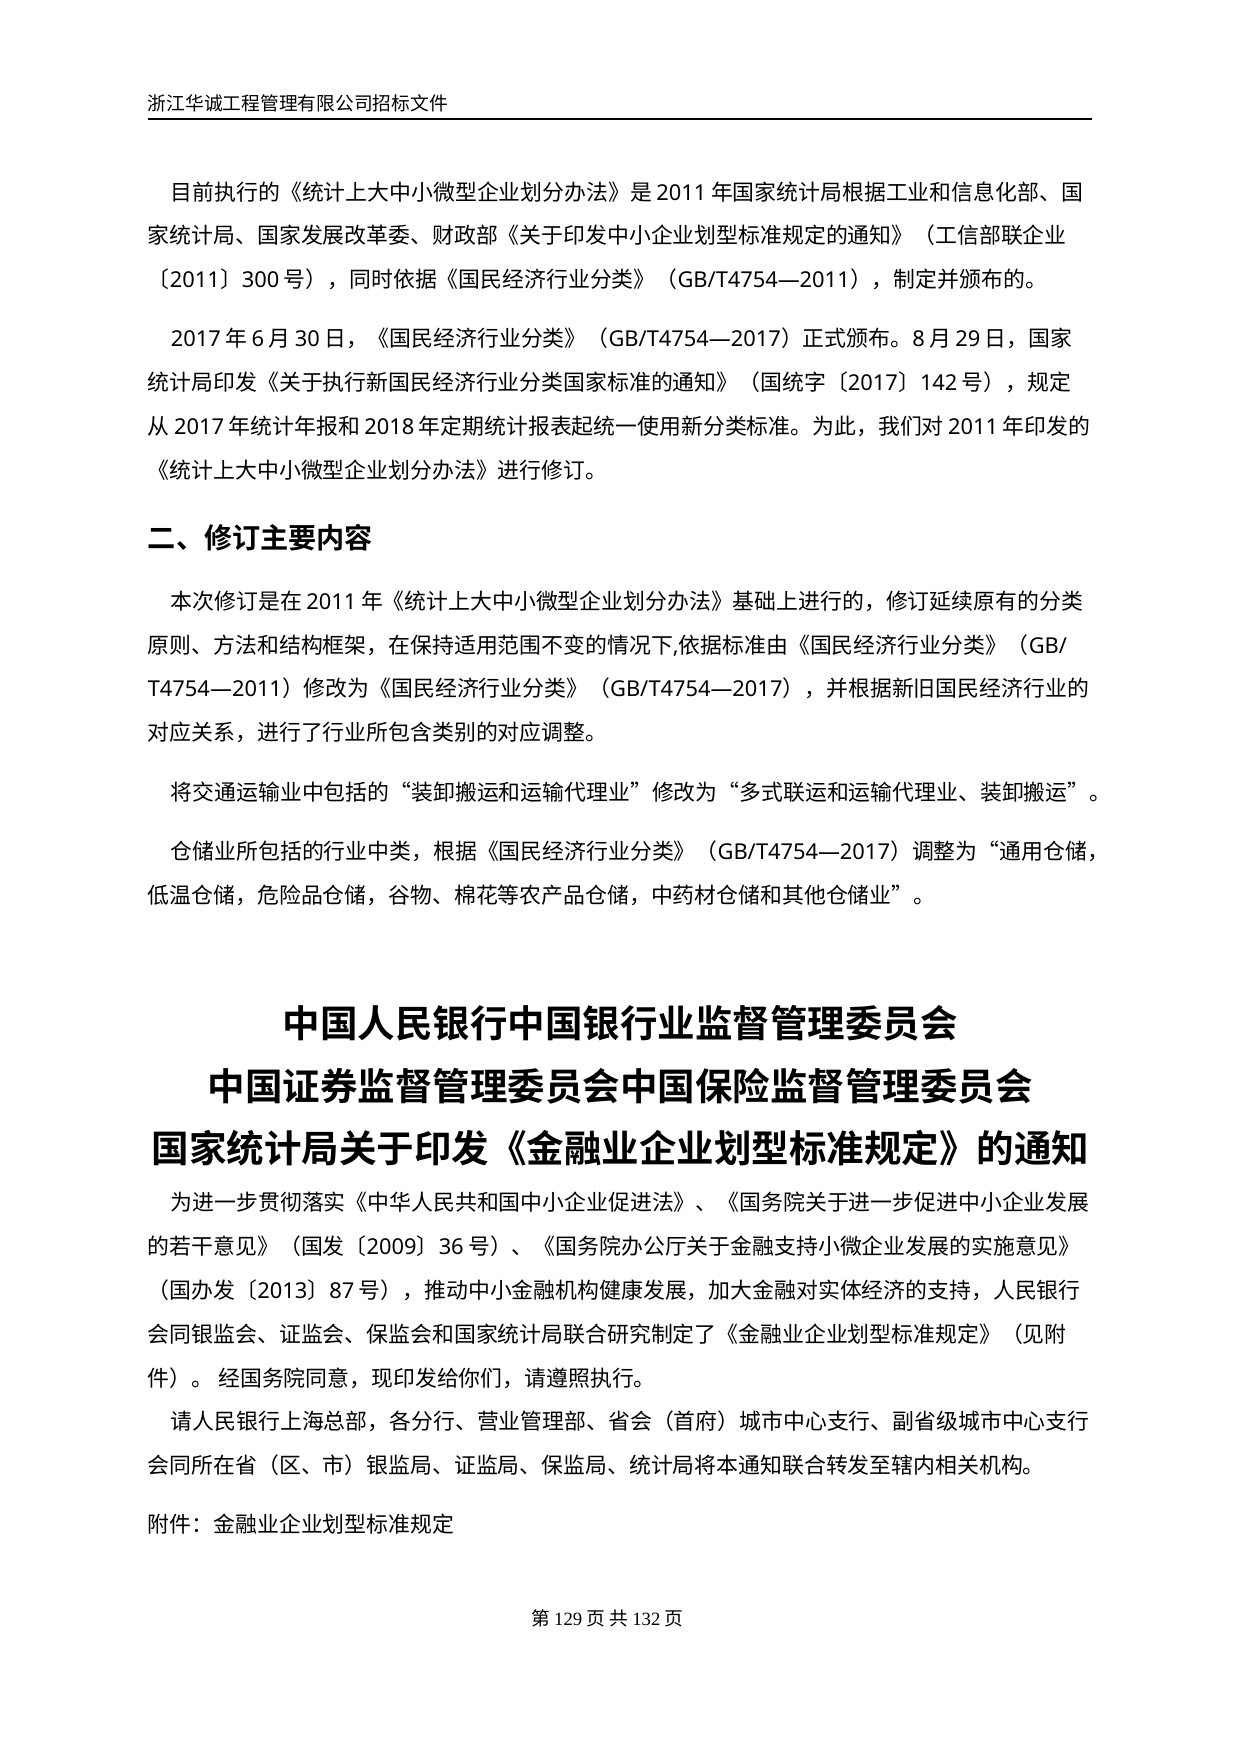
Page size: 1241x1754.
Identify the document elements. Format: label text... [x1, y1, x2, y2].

text 附件：金融业企业划型标准规定 [148, 1495, 1092, 1539]
text 国家统计局关于印发《金融业企业划型标准规定》的通知 [148, 1111, 1092, 1173]
text 二、修订主要内容 [148, 500, 1092, 556]
text 请人民银行上海总部，各分行、营业管理部、省会（首府）城市中心支行、副省级城市中心支行会同所在省（区、市）银监局、证监局、保监局、统计局将本通知联合转发至辖内相关机构。 [148, 1392, 1092, 1480]
text 本次修订是在2011年《统计上大中小微型企业划分办法》基础上进行的，修订延续原有的分类原则、方法和结构框架，在保持适用范围不变的情况下,依据标准由《国民经济行业分类》（GB/T4754—2011）修改为《国民经济行业分类》（GB/T4754—2017），并根据新旧国民经济行业的对应关系，进行了行业所包含类别的对应调整。 [148, 572, 1092, 747]
text 中国人民银行中国银行业监督管理委员会 [148, 986, 1092, 1048]
text 中国证券监督管理委员会中国保险监督管理委员会 [148, 1048, 1092, 1111]
text 目前执行的《统计上大中小微型企业划分办法》是2011年国家统计局根据工业和信息化部、国家统计局、国家发展改革委、财政部《关于印发中小企业划型标准规定的通知》（工信部联企业〔2011〕300号），同时依据《国民经济行业分类》（GB/T4754—2011），制定并颁布的。 [148, 162, 1092, 294]
text 2017年6月30日，《国民经济行业分类》（GB/T4754—2017）正式颁布。8月29日，国家统计局印发《关于执行新国民经济行业分类国家标准的通知》（国统字〔2017〕142号），规定从2017年统计年报和2018年定期统计报表起统一使用新分类标准。为此，我们对2011年印发的《统计上大中小微型企业划分办法》进行修订。 [148, 309, 1092, 484]
text 为进一步贯彻落实《中华人民共和国中小企业促进法》、《国务院关于进一步促进中小企业发展的若干意见》（国发〔2009〕36号）、《国务院办公厅关于金融支持小微企业发展的实施意见》（国办发〔2013〕87号），推动中小金融机构健康发展，加大金融对实体经济的支持，人民银行会同银监会、证监会、保监会和国家统计局联合研究制定了《金融业企业划型标准规定》（见附件）。 经国务院同意，现印发给你们，请遵照执行。 [148, 1173, 1092, 1392]
text 仓储业所包括的行业中类，根据《国民经济行业分类》（GB/T4754—2017）调整为“通用仓储，低温仓储，危险品仓储，谷物、棉花等农产品仓储，中药材仓储和其他仓储业”。 [148, 822, 1092, 909]
text 将交通运输业中包括的“装卸搬运和运输代理业”修改为“多式联运和运输代理业、装卸搬运”。 [148, 762, 1092, 806]
